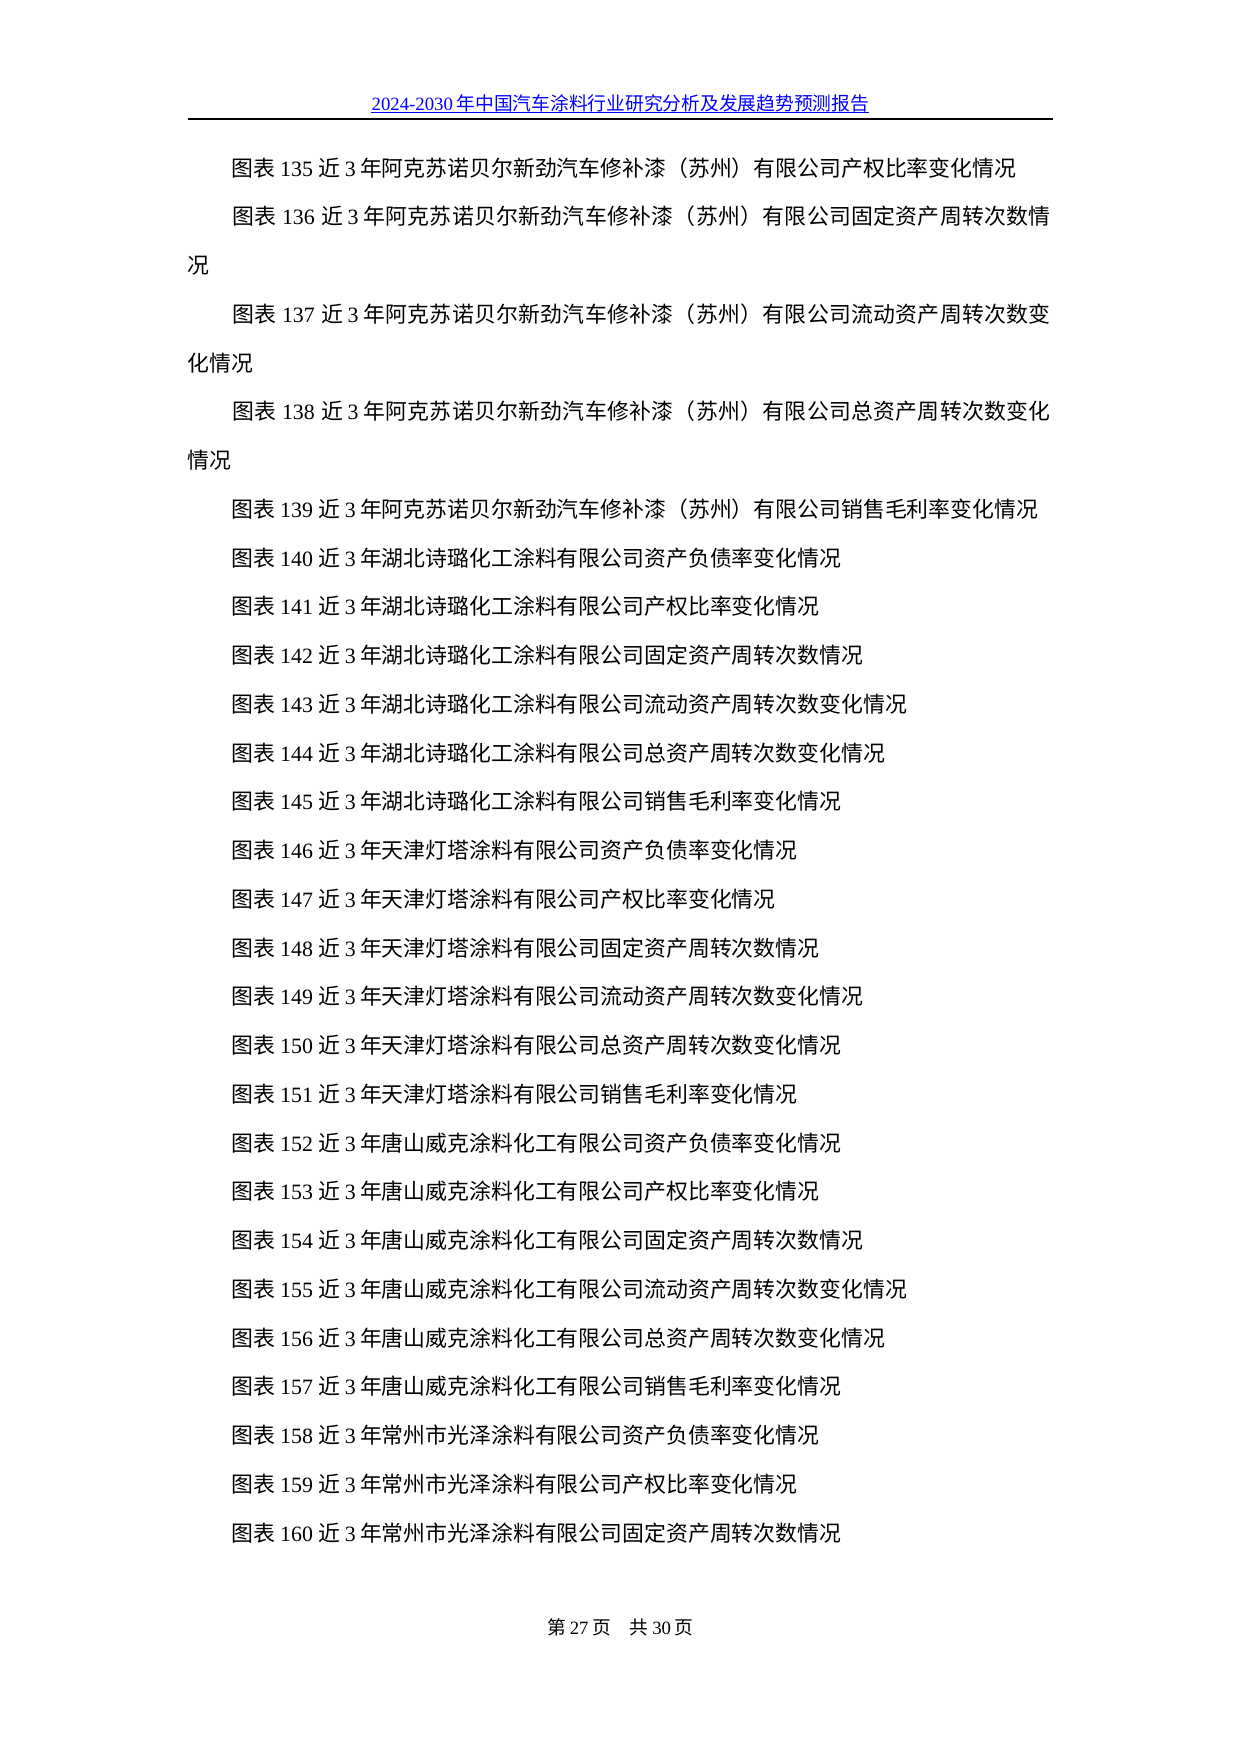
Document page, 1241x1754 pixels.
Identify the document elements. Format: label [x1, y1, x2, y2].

text [187, 150, 1053, 1548]
